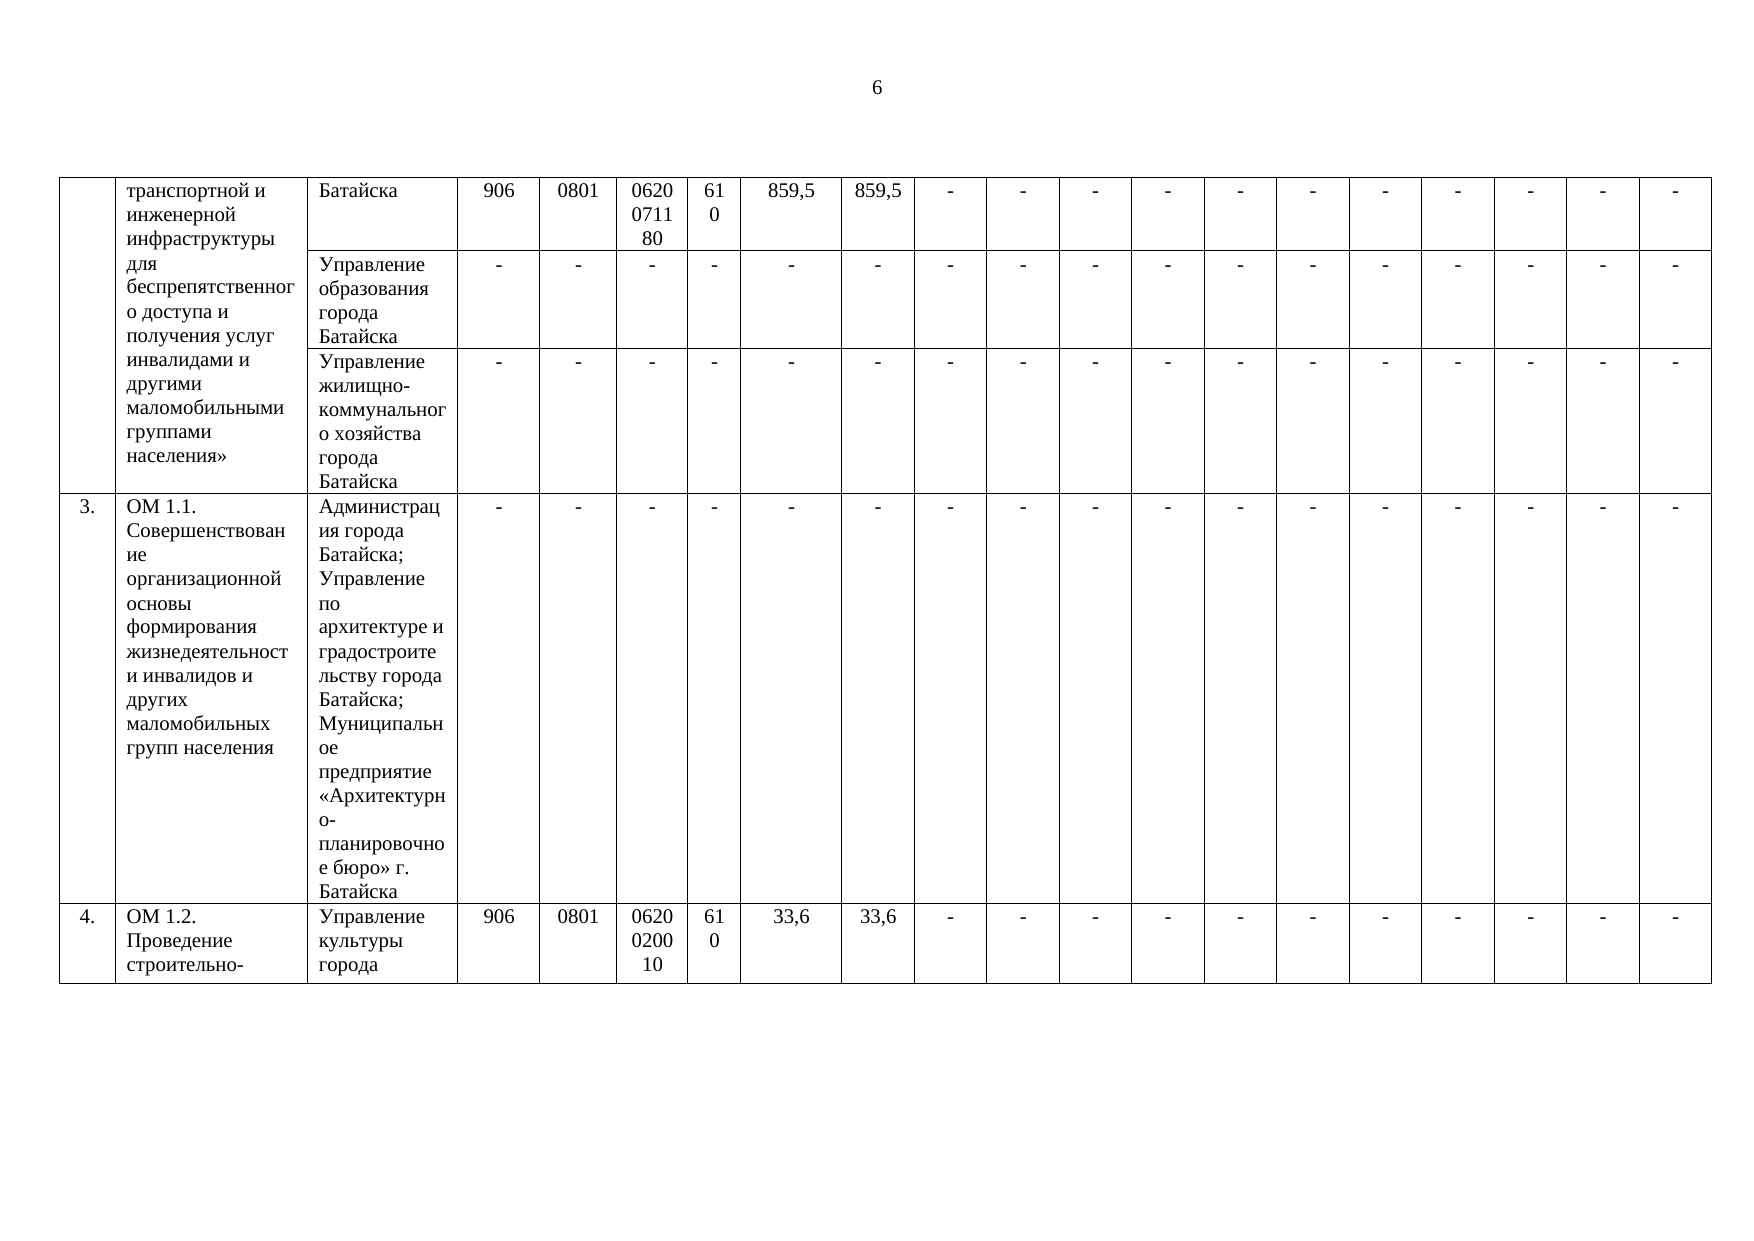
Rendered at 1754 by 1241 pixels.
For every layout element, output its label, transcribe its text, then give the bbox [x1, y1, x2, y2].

table_cell - [1422, 904, 1494, 983]
table_cell - [458, 251, 539, 348]
table_cell - [1132, 904, 1204, 983]
table_cell - [1495, 904, 1566, 983]
table_cell - [1060, 251, 1131, 348]
table_cell Управление образования города Батайска [308, 251, 457, 348]
table_cell - [1422, 349, 1494, 493]
table_cell - [1350, 904, 1421, 983]
table_cell - [1060, 494, 1131, 903]
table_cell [308, 178, 457, 250]
table_cell - [1277, 251, 1349, 348]
table_cell 4. [60, 904, 115, 983]
table_cell 610 [688, 178, 740, 250]
table_cell - [1350, 178, 1421, 250]
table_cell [116, 904, 307, 983]
table_cell - [1205, 349, 1276, 493]
table_cell - [540, 251, 616, 348]
table_cell - [842, 349, 914, 493]
table_cell - [915, 251, 986, 348]
table_cell - [1640, 251, 1711, 348]
table_cell - [915, 904, 986, 983]
table_cell 906 [458, 904, 539, 983]
table_cell Управление жилищно-коммунального хозяйства города Батайска [308, 349, 457, 493]
table_cell 0620020010 [617, 904, 687, 983]
table_cell - [1567, 904, 1639, 983]
table_cell - [987, 251, 1059, 348]
table_cell - [915, 494, 986, 903]
table_cell - [1277, 349, 1349, 493]
table_cell - [987, 494, 1059, 903]
table_cell - [1132, 178, 1204, 250]
table_cell - [842, 494, 914, 903]
table_cell - [1277, 904, 1349, 983]
table_cell 0801 [540, 904, 616, 983]
table_cell - [1495, 251, 1566, 348]
table_cell - [540, 349, 616, 493]
table_cell - [1640, 178, 1711, 250]
table_cell - [688, 349, 740, 493]
table_cell - [1277, 178, 1349, 250]
table_cell - [1567, 494, 1639, 903]
table_cell - [688, 494, 740, 903]
table_cell - [1640, 494, 1711, 903]
table_cell 906 [458, 178, 539, 250]
table_cell - [915, 349, 986, 493]
table_cell - [1567, 178, 1639, 250]
table_cell - [1422, 178, 1494, 250]
table_cell 859,5 [842, 178, 914, 250]
table_cell - [1350, 494, 1421, 903]
table_cell ОМ 1.1. Совершенствование организационной основы формирования жизнедеятельности инвалидов и других маломобильных групп населения [116, 494, 307, 903]
table_cell - [617, 494, 687, 903]
table_cell - [688, 251, 740, 348]
table_cell - [842, 251, 914, 348]
table_cell - [1567, 349, 1639, 493]
table_cell - [915, 178, 986, 250]
table_cell - [1132, 251, 1204, 348]
table_cell 33,6 [842, 904, 914, 983]
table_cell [308, 904, 457, 983]
table_cell - [1060, 178, 1131, 250]
table_cell - [1640, 904, 1711, 983]
table_cell - [1132, 494, 1204, 903]
table_cell 0620071180 [617, 178, 687, 250]
table_cell - [1350, 251, 1421, 348]
table_cell Администрация города Батайска; Управление по архитектуре и градостроительству города Батайска; Муниципальное предприятие «Архитектурно-планировочное бюро» г. Батайска [308, 494, 457, 903]
table_cell - [741, 494, 841, 903]
table_cell - [741, 251, 841, 348]
table_cell - [1205, 904, 1276, 983]
table_cell 33,6 [741, 904, 841, 983]
table_cell 3. [60, 494, 115, 903]
table_cell - [1422, 251, 1494, 348]
table_cell - [458, 494, 539, 903]
table_cell - [1495, 494, 1566, 903]
table_cell - [741, 349, 841, 493]
table_cell - [987, 178, 1059, 250]
table_cell - [1567, 251, 1639, 348]
table_cell - [1422, 494, 1494, 903]
table_cell - [1205, 494, 1276, 903]
table_cell - [987, 349, 1059, 493]
table_cell - [1132, 349, 1204, 493]
table_cell - [1205, 251, 1276, 348]
table_cell - [1640, 349, 1711, 493]
table_cell - [1060, 349, 1131, 493]
table_cell - [1495, 349, 1566, 493]
table_cell - [1060, 904, 1131, 983]
table_cell - [458, 349, 539, 493]
table_cell - [1495, 178, 1566, 250]
table_cell 859,5 [741, 178, 841, 250]
table_cell - [540, 494, 616, 903]
table_cell - [1205, 178, 1276, 250]
table_cell 0801 [540, 178, 616, 250]
table_cell - [1277, 494, 1349, 903]
table_cell - [987, 904, 1059, 983]
table_cell - [617, 251, 687, 348]
table_cell 610 [688, 904, 740, 983]
table_cell - [1350, 349, 1421, 493]
table_cell - [617, 349, 687, 493]
